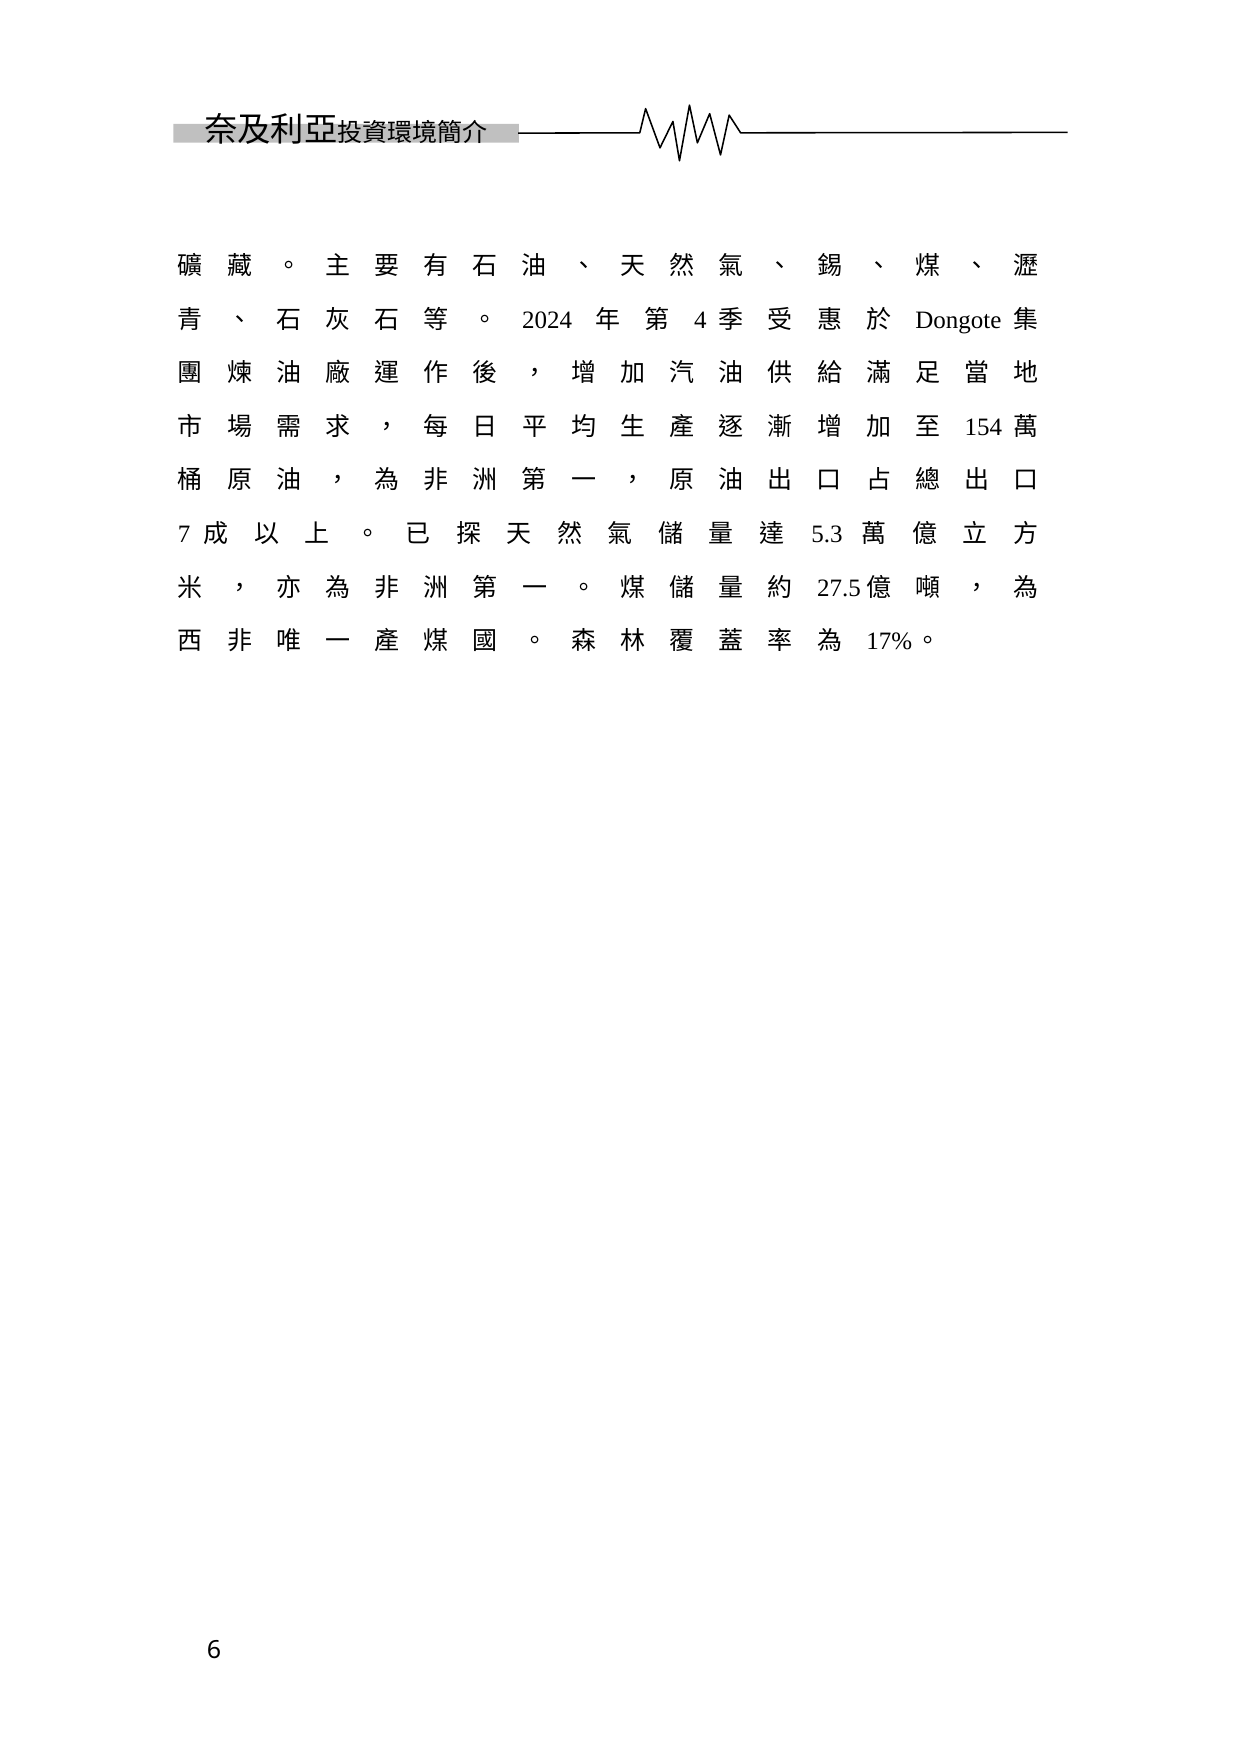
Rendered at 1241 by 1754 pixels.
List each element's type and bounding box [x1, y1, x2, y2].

text [178, 237, 1063, 666]
